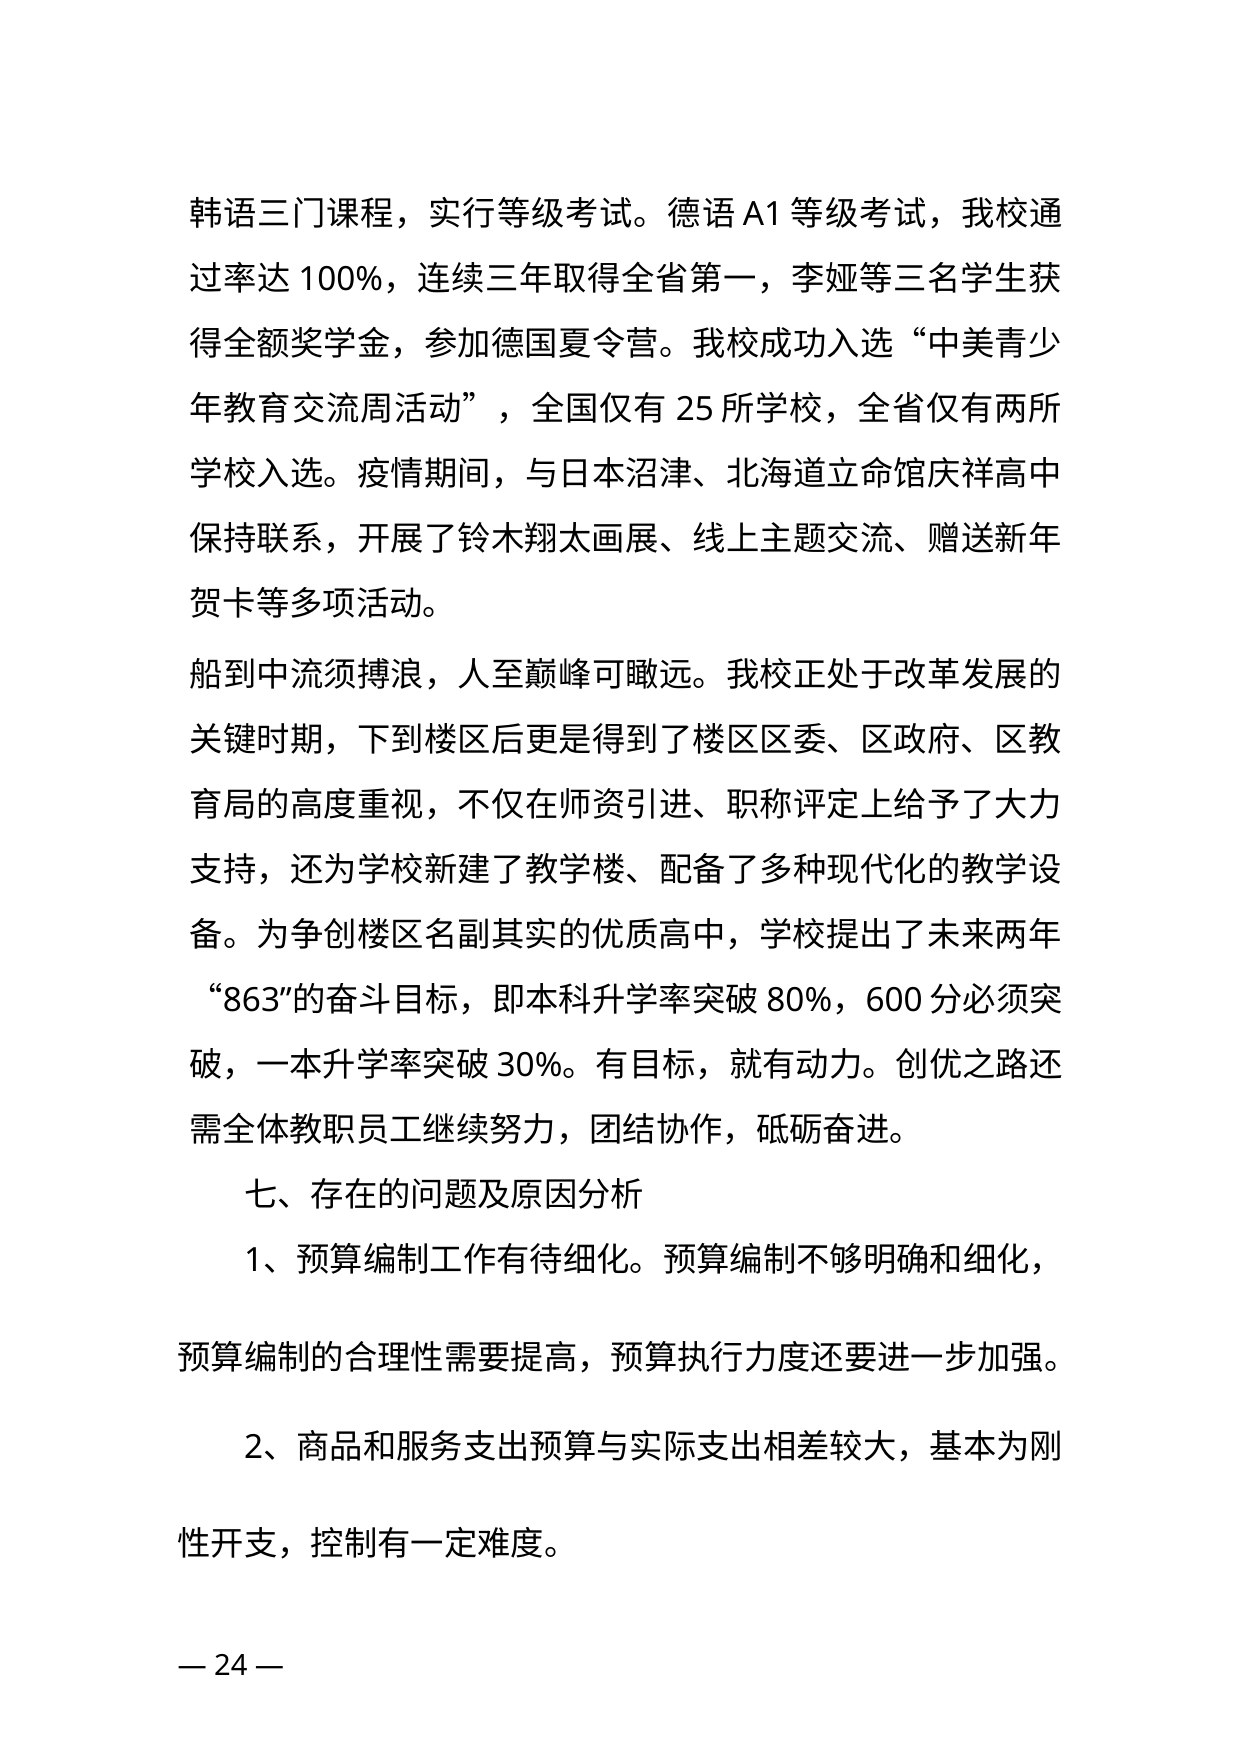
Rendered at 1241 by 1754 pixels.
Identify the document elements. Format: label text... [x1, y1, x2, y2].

text 船到中流须搏浪，人至巅峰可瞰远。我校正处于改革发展的关键时期，下到楼区后更是得到了楼区区委、区政府、区教育局的高度重视，不仅在师资引进、职称评定上给予了大力支持，还为学校新建了教学楼、配备了多种现代化的教学设备。为争创楼区名副其实的优质高中，学校提出了未来两年“863”的奋斗目标，即本科升学率突破80%，600分必须突破，一本升学率突破30%。有目标，就有动力。创优之路还需全体教职员工继续努力，团结协作，砥砺奋进。 [189, 639, 1063, 1159]
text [189, 178, 1063, 633]
text 2、商品和服务支出预算与实际支出相差较大，基本为刚性开支，控制有一定难度。 [177, 1411, 1063, 1574]
text 七、存在的问题及原因分析 [177, 1159, 1063, 1224]
text 1、预算编制工作有待细化。预算编制不够明确和细化，预算编制的合理性需要提高，预算执行力度还要进一步加强。 [177, 1224, 1063, 1387]
